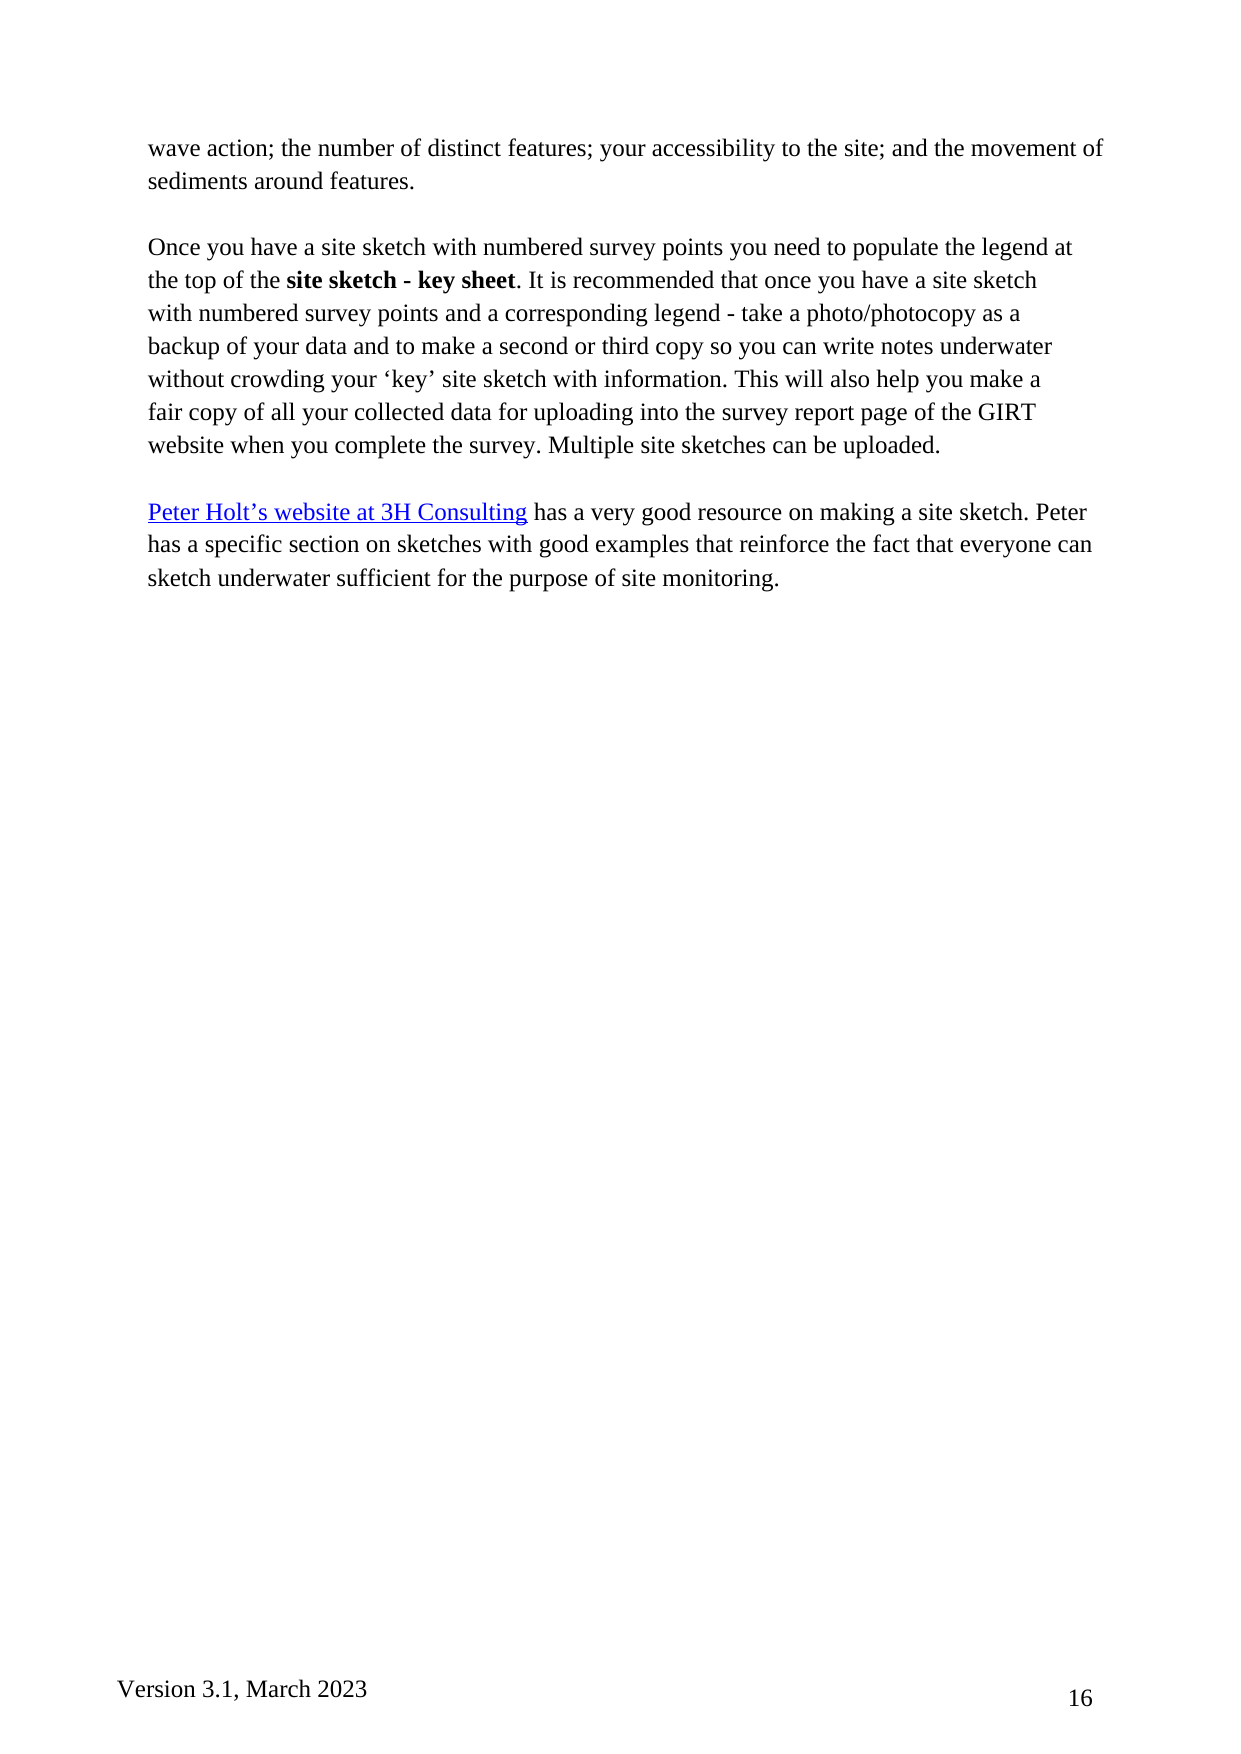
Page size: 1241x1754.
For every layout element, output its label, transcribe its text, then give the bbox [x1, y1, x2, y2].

text Once you have a site sketch with numbered survey points you need to populate the legend at the top of the site sketch - key sheet. It is recommended that once you have a site sketch with numbered survey points and a corresponding legend - take a photo/photocopy as a backup of your data and to make a second or third copy so you can write notes underwater without crowding your ‘key’ site sketch with information. This will also help you make a fair copy of all your collected data for uploading into the survey report page of the GIRT website when you complete the survey. Multiple site sketches can be uploaded. [148, 232, 1076, 459]
text Peter Holt’s website at 3H Consulting has a very good resource on making a site sketch. Peter has a specific section on sketches with good examples that reinforce the fact that everyone can sketch underwater sufficient for the purpose of site monitoring. [147, 497, 1105, 591]
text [148, 133, 1105, 195]
